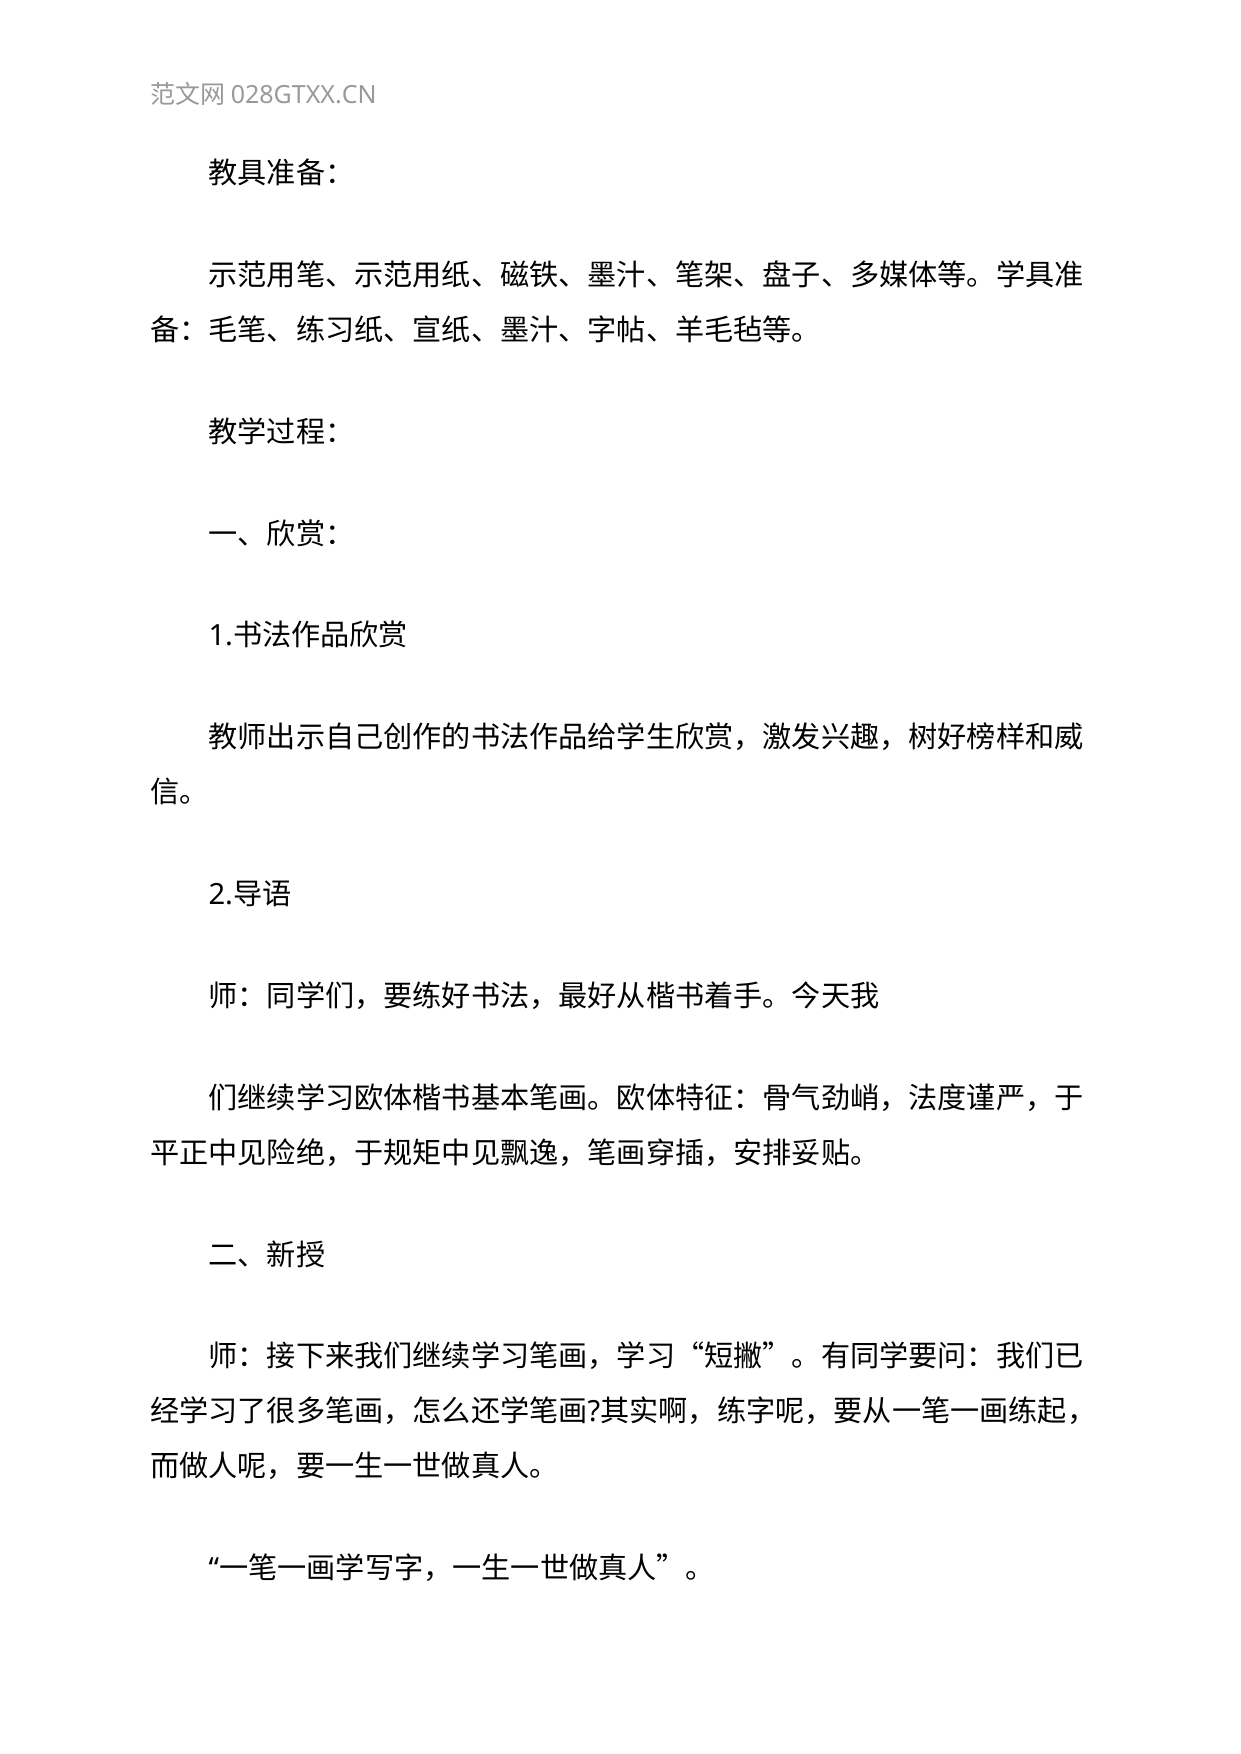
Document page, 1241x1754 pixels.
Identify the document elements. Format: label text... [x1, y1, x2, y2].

text 教学过程： [150, 408, 1090, 451]
text 示范用笔、示范用纸、磁铁、墨汁、笔架、盘子、多媒体等。学具准备：毛笔、练习纸、宣纸、墨汁、字帖、羊毛毡等。 [150, 252, 1090, 349]
text 师：同学们，要练好书法，最好从楷书着手。今天我 [150, 973, 1090, 1015]
text “一笔一画学写字，一生一世做真人”。 [150, 1544, 1090, 1587]
text 一、欣赏： [150, 510, 1090, 552]
text 1.书法作品欣赏 [150, 612, 1090, 654]
text 教师出示自己创作的书法作品给学生欣赏，激发兴趣，树好榜样和威信。 [150, 714, 1090, 811]
text 们继续学习欧体楷书基本笔画。欧体特征：骨气劲峭，法度谨严，于平正中见险绝，于规矩中见飘逸，笔画穿插，安排妥贴。 [150, 1074, 1090, 1172]
text 二、新授 [150, 1231, 1090, 1273]
text 2.导语 [150, 871, 1090, 913]
text 教具准备： [150, 150, 1090, 192]
text 师：接下来我们继续学习笔画，学习“短撇”。有同学要问：我们已经学习了很多笔画，怎么还学笔画?其实啊，练字呢，要从一笔一画练起，而做人呢，要一生一世做真人。 [150, 1333, 1090, 1485]
